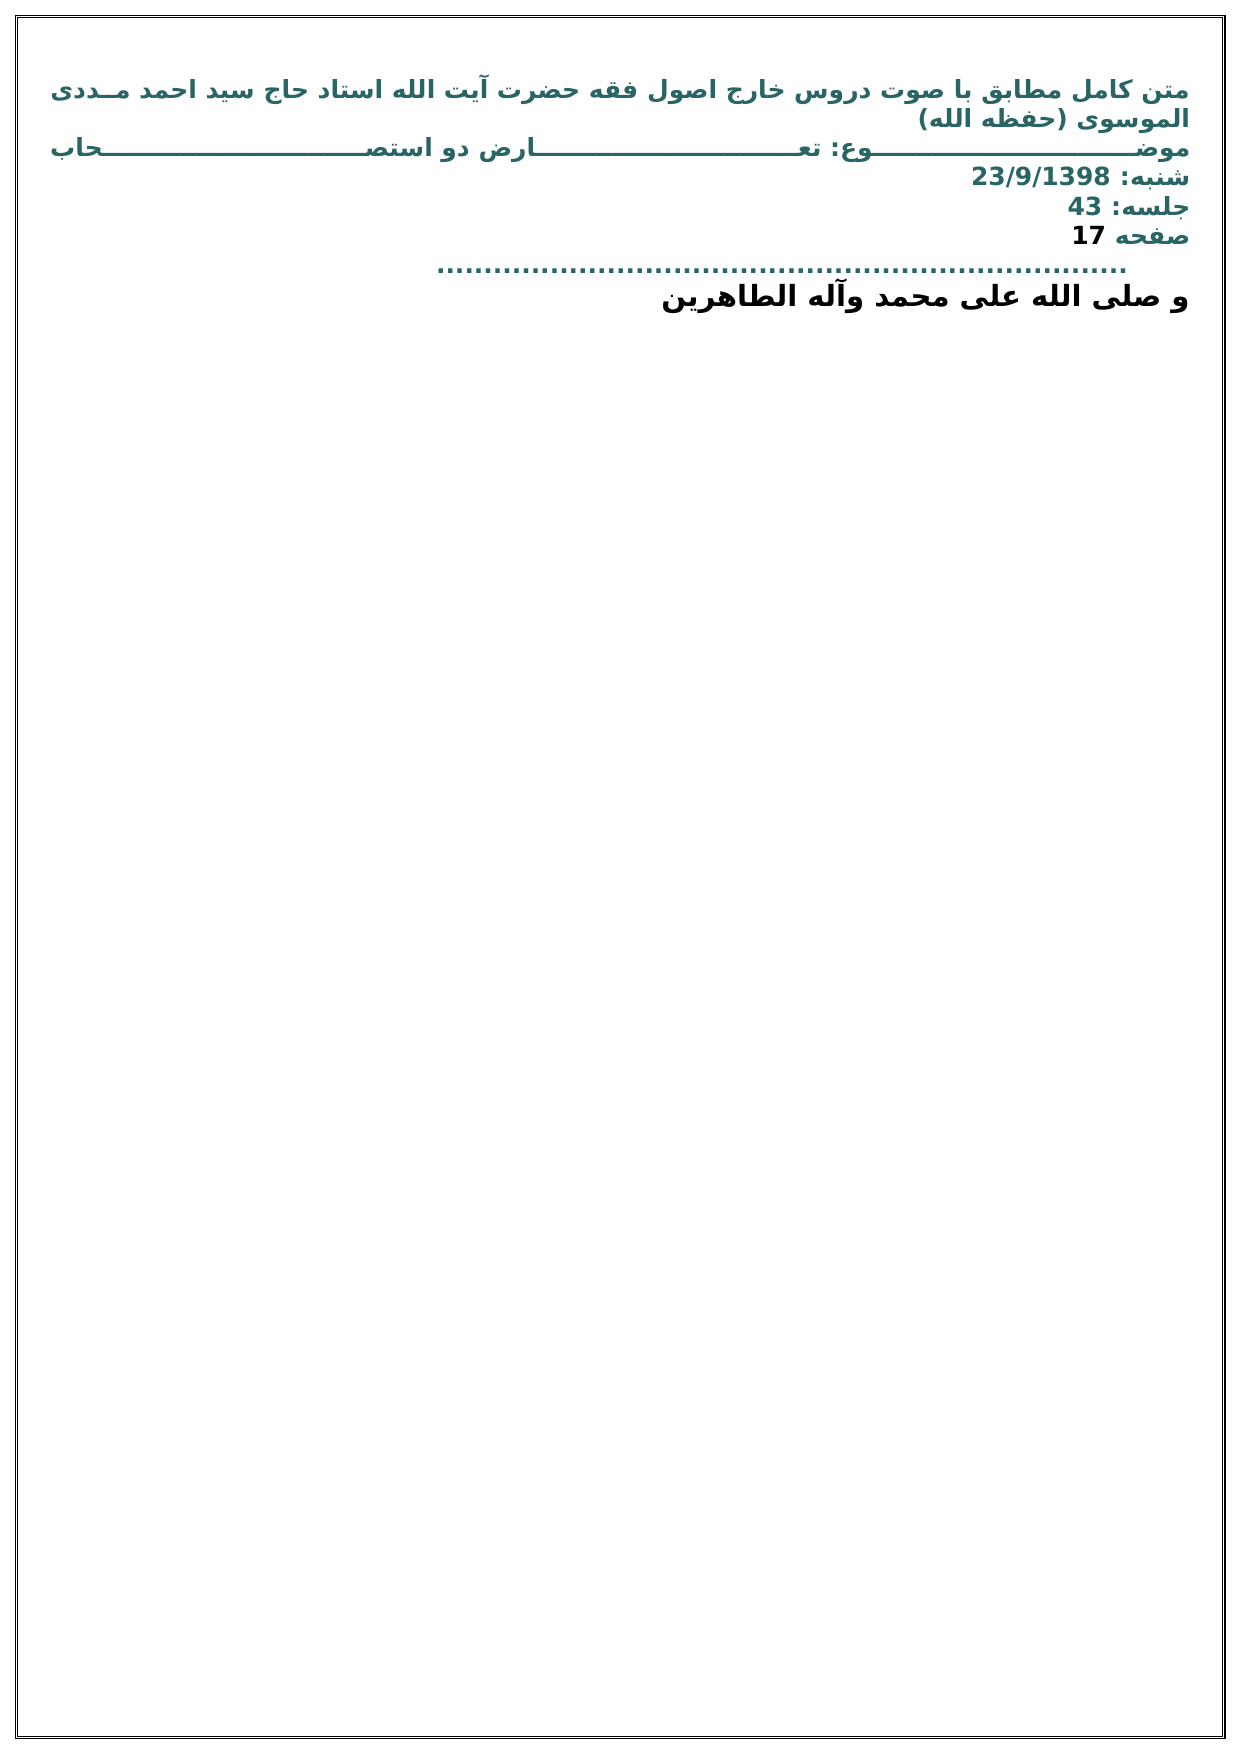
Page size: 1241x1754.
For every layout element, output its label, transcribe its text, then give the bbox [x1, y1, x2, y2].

text و صلی الله علی محمد وآله الطاهرین [50, 279, 1190, 313]
